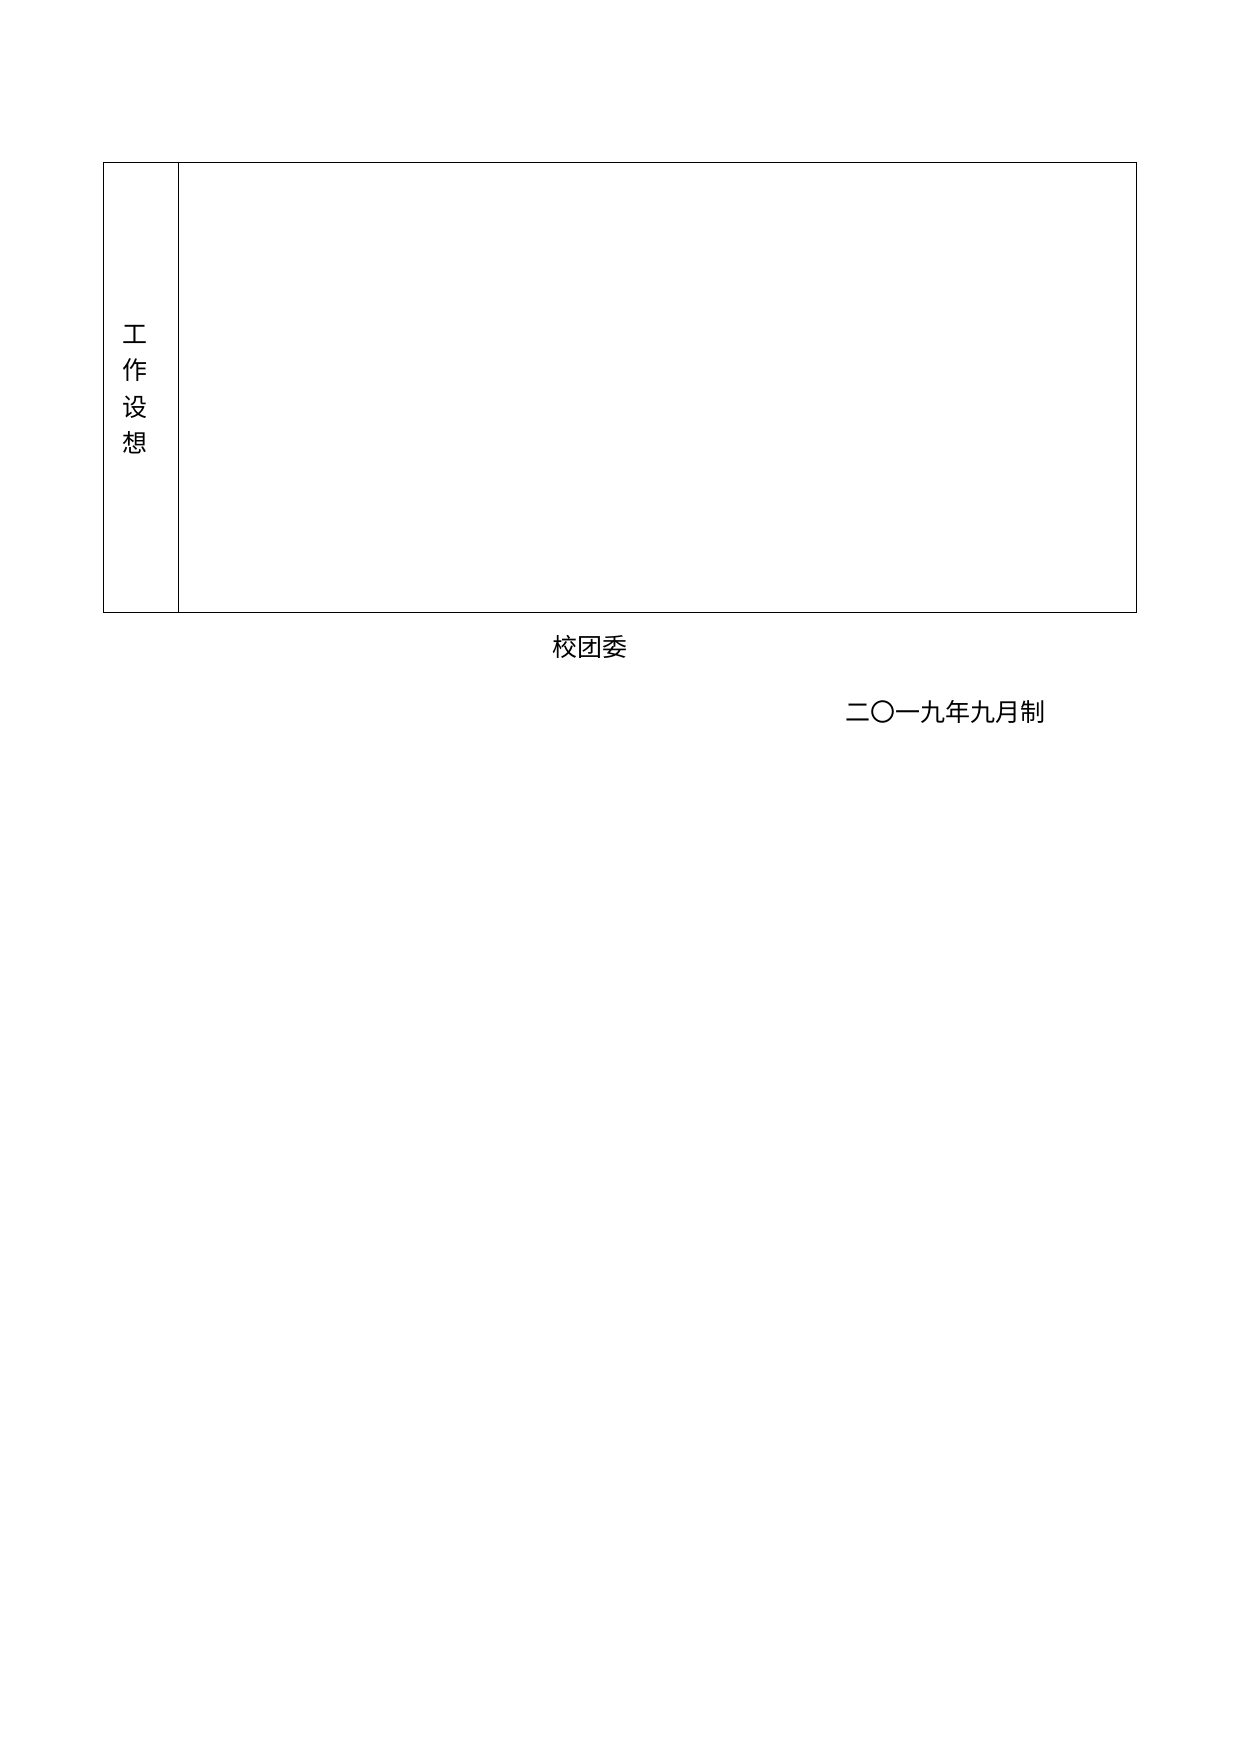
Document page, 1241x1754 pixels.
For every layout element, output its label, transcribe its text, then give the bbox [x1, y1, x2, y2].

text 校团委 [112, 613, 1181, 678]
text 二〇一九年九月制 [112, 678, 1181, 743]
table_cell [179, 163, 1136, 612]
table_cell 工 作 设 想 [104, 163, 178, 612]
